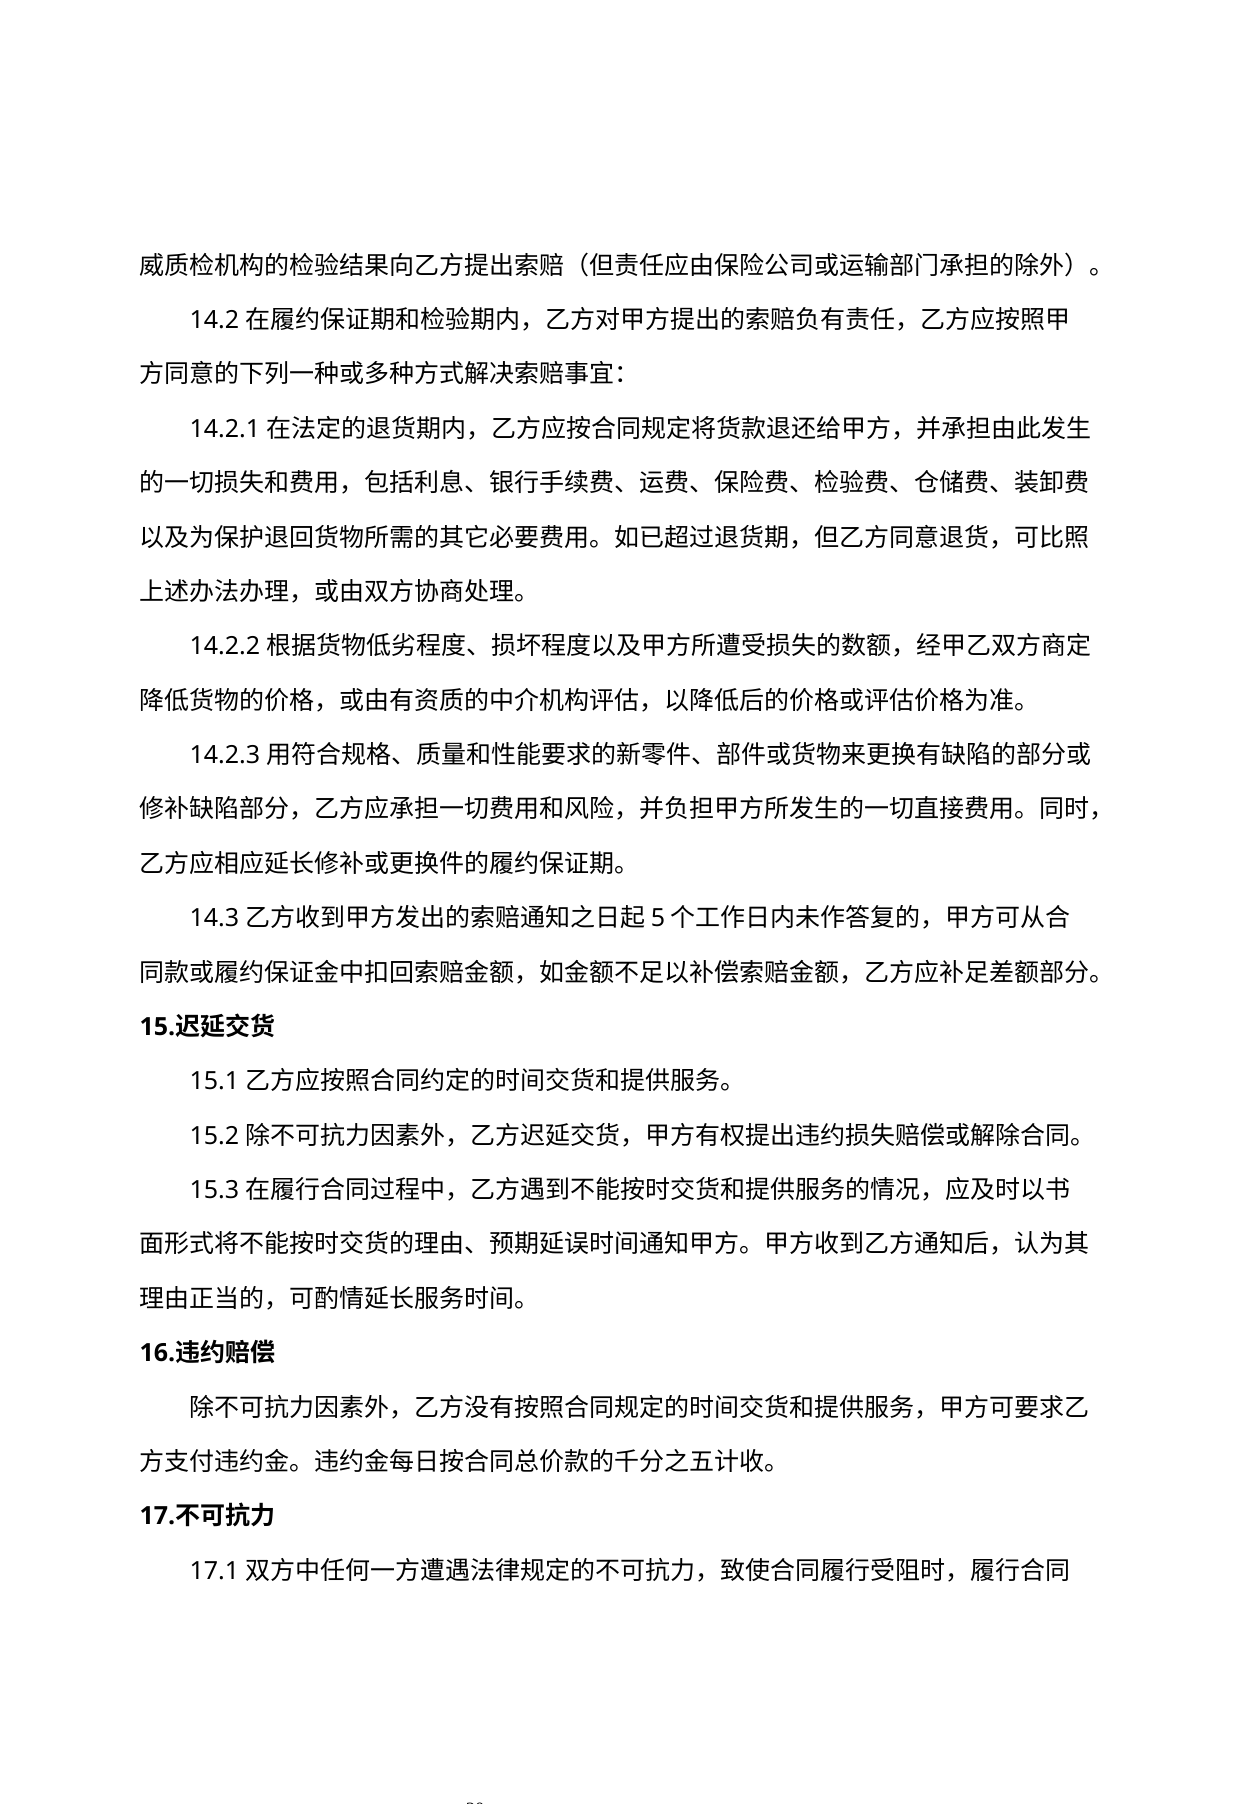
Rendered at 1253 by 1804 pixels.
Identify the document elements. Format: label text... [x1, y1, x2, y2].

text 17.不可抗力 [139, 1496, 1092, 1532]
text 14.3 乙方收到甲方发出的索赔通知之日起5个工作日内未作答复的，甲方可从合同款或履约保证金中扣回索赔金额，如金额不足以补偿索赔金额，乙方应补足差额部分。 [139, 898, 1092, 988]
text 14.2.1 在法定的退货期内，乙方应按合同规定将货款退还给甲方，并承担由此发生的一切损失和费用，包括利息、银行手续费、运费、保险费、检验费、仓储费、装卸费以及为保护退回货物所需的其它必要费用。如已超过退货期，但乙方同意退货，可比照上述办法办理，或由双方协商处理。 [139, 408, 1092, 608]
text 15.迟延交货 [139, 1006, 1092, 1043]
text 14.2 在履约保证期和检验期内，乙方对甲方提出的索赔负有责任，乙方应按照甲方同意的下列一种或多种方式解决索赔事宜： [139, 299, 1092, 390]
text 15.2 除不可抗力因素外，乙方迟延交货，甲方有权提出违约损失赔偿或解除合同。 [139, 1115, 1092, 1151]
text 14.2.3 用符合规格、质量和性能要求的新零件、部件或货物来更换有缺陷的部分或修补缺陷部分，乙方应承担一切费用和风险，并负担甲方所发生的一切直接费用。同时，乙方应相应延长修补或更换件的履约保证期。 [139, 734, 1092, 879]
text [139, 245, 1092, 281]
text 16.违约赔偿 [139, 1333, 1092, 1369]
text 除不可抗力因素外，乙方没有按照合同规定的时间交货和提供服务，甲方可要求乙方支付违约金。违约金每日按合同总价款的千分之五计收。 [139, 1387, 1092, 1478]
text 15.1 乙方应按照合同约定的时间交货和提供服务。 [139, 1061, 1092, 1097]
text 15.3 在履行合同过程中，乙方遇到不能按时交货和提供服务的情况，应及时以书面形式将不能按时交货的理由、预期延误时间通知甲方。甲方收到乙方通知后，认为其理由正当的，可酌情延长服务时间。 [139, 1169, 1092, 1314]
text 14.2.2 根据货物低劣程度、损坏程度以及甲方所遭受损失的数额，经甲乙双方商定降低货物的价格，或由有资质的中介机构评估，以降低后的价格或评估价格为准。 [139, 626, 1092, 716]
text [139, 1550, 1092, 1586]
